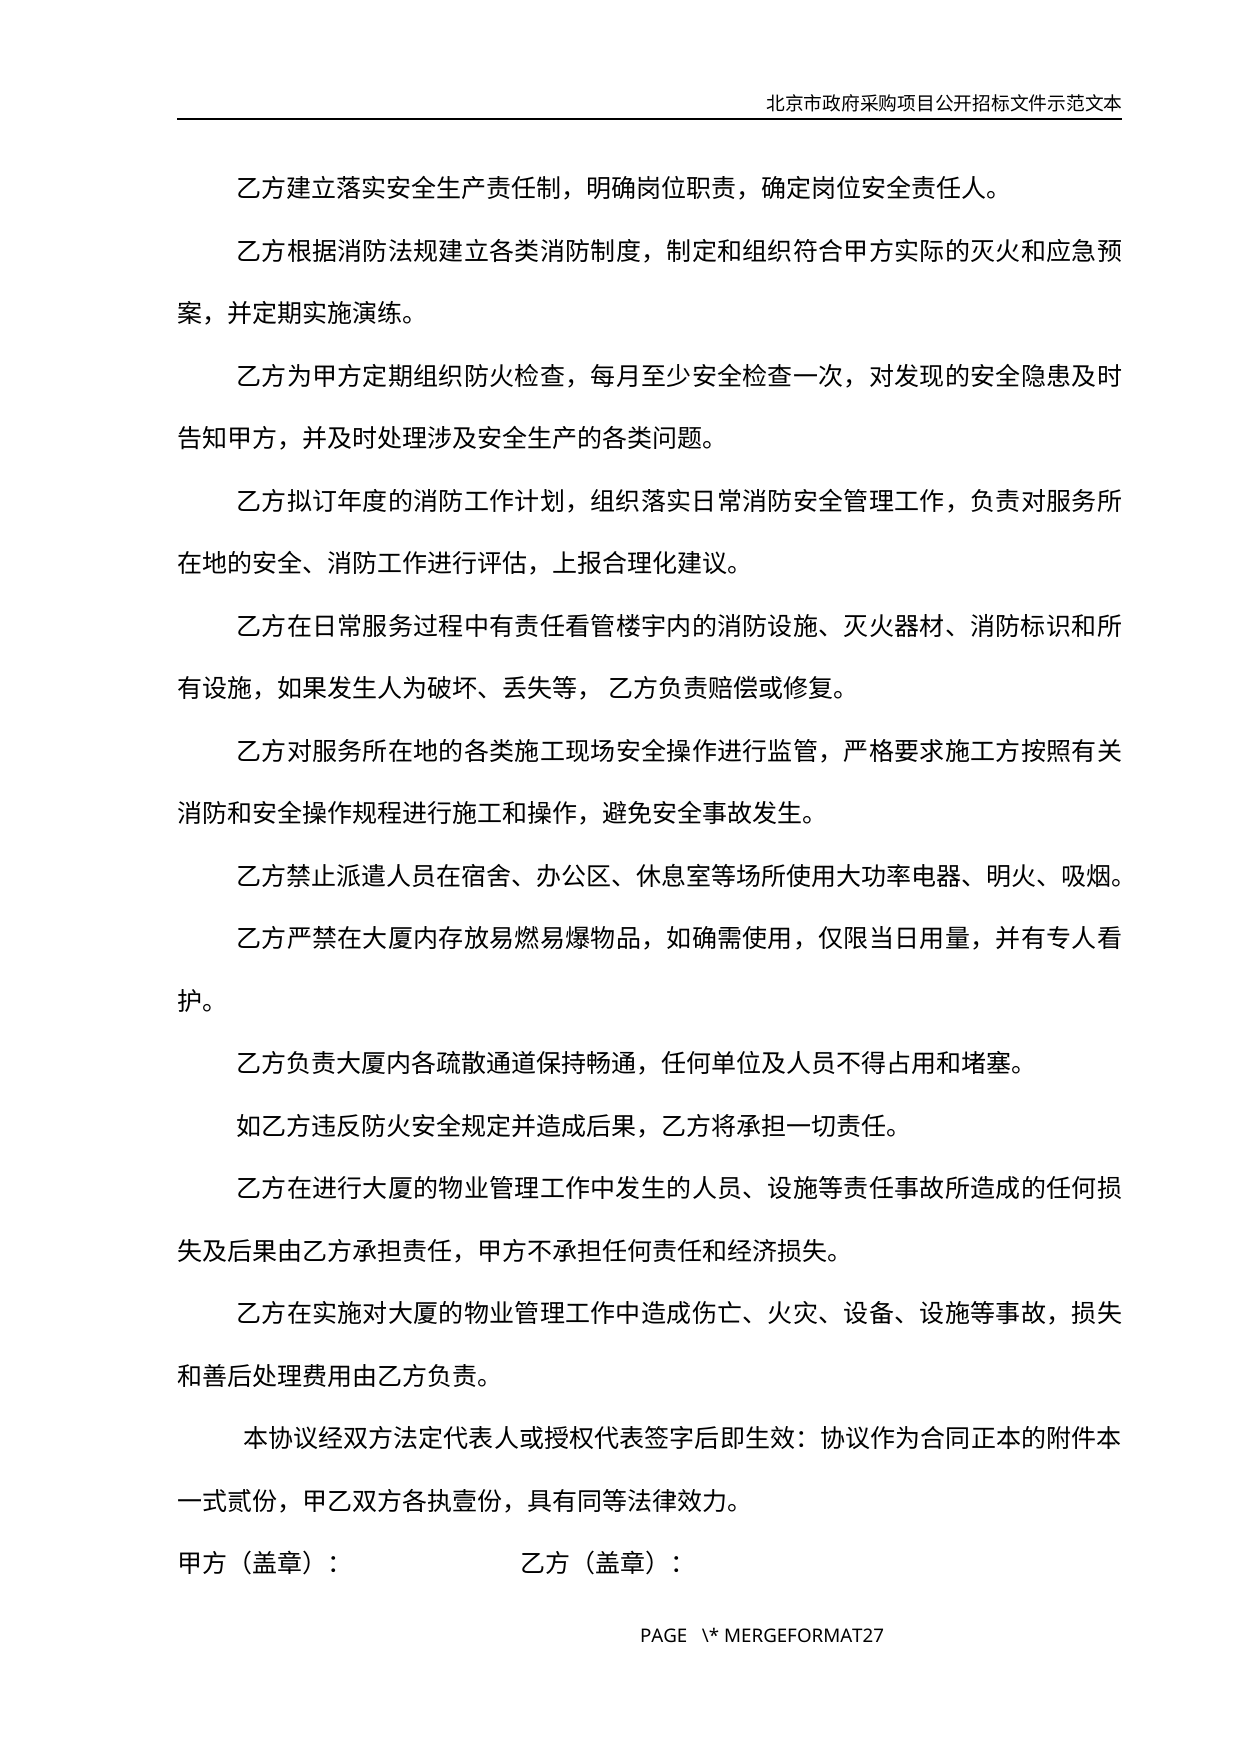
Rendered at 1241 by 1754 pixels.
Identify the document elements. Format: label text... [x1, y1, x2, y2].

text 乙方在日常服务过程中有责任看管楼宇内的消防设施、灭火器材、消防标识和所有设施，如果发生人为破坏、丢失等， 乙方负责赔偿或修复。 [177, 585, 1122, 710]
text 乙方拟订年度的消防工作计划，组织落实日常消防安全管理工作，负责对服务所在地的安全、消防工作进行评估，上报合理化建议。 [177, 460, 1122, 585]
text 乙方为甲方定期组织防火检查，每月至少安全检查一次，对发现的安全隐患及时告知甲方，并及时处理涉及安全生产的各类问题。 [177, 335, 1122, 460]
text 乙方在实施对大厦的物业管理工作中造成伤亡、火灾、设备、设施等事故，损失和善后处理费用由乙方负责。 [177, 1273, 1122, 1398]
text 本协议经双方法定代表人或授权代表签字后即生效：协议作为合同正本的附件本一式贰份，甲乙双方各执壹份，具有同等法律效力。 [177, 1398, 1122, 1523]
text 乙方在进行大厦的物业管理工作中发生的人员、设施等责任事故所造成的任何损失及后果由乙方承担责任，甲方不承担任何责任和经济损失。 [177, 1148, 1122, 1273]
text 乙方对服务所在地的各类施工现场安全操作进行监管，严格要求施工方按照有关消防和安全操作规程进行施工和操作，避免安全事故发生。 [177, 710, 1122, 835]
text 乙方禁止派遣人员在宿舍、办公区、休息室等场所使用大功率电器、明火、吸烟。 [177, 835, 1122, 898]
text 如乙方违反防火安全规定并造成后果，乙方将承担一切责任。 [177, 1085, 1122, 1148]
text 乙方负责大厦内各疏散通道保持畅通，任何单位及人员不得占用和堵塞。 [177, 1023, 1122, 1085]
text 乙方根据消防法规建立各类消防制度，制定和组织符合甲方实际的灭火和应急预案，并定期实施演练。 [177, 210, 1122, 335]
text 乙方严禁在大厦内存放易燃易爆物品，如确需使用，仅限当日用量，并有专人看护。 [177, 898, 1122, 1023]
text 甲方（盖章）： 乙方（盖章）： [177, 1523, 1122, 1585]
text 乙方建立落实安全生产责任制，明确岗位职责，确定岗位安全责任人。 [177, 148, 1122, 210]
